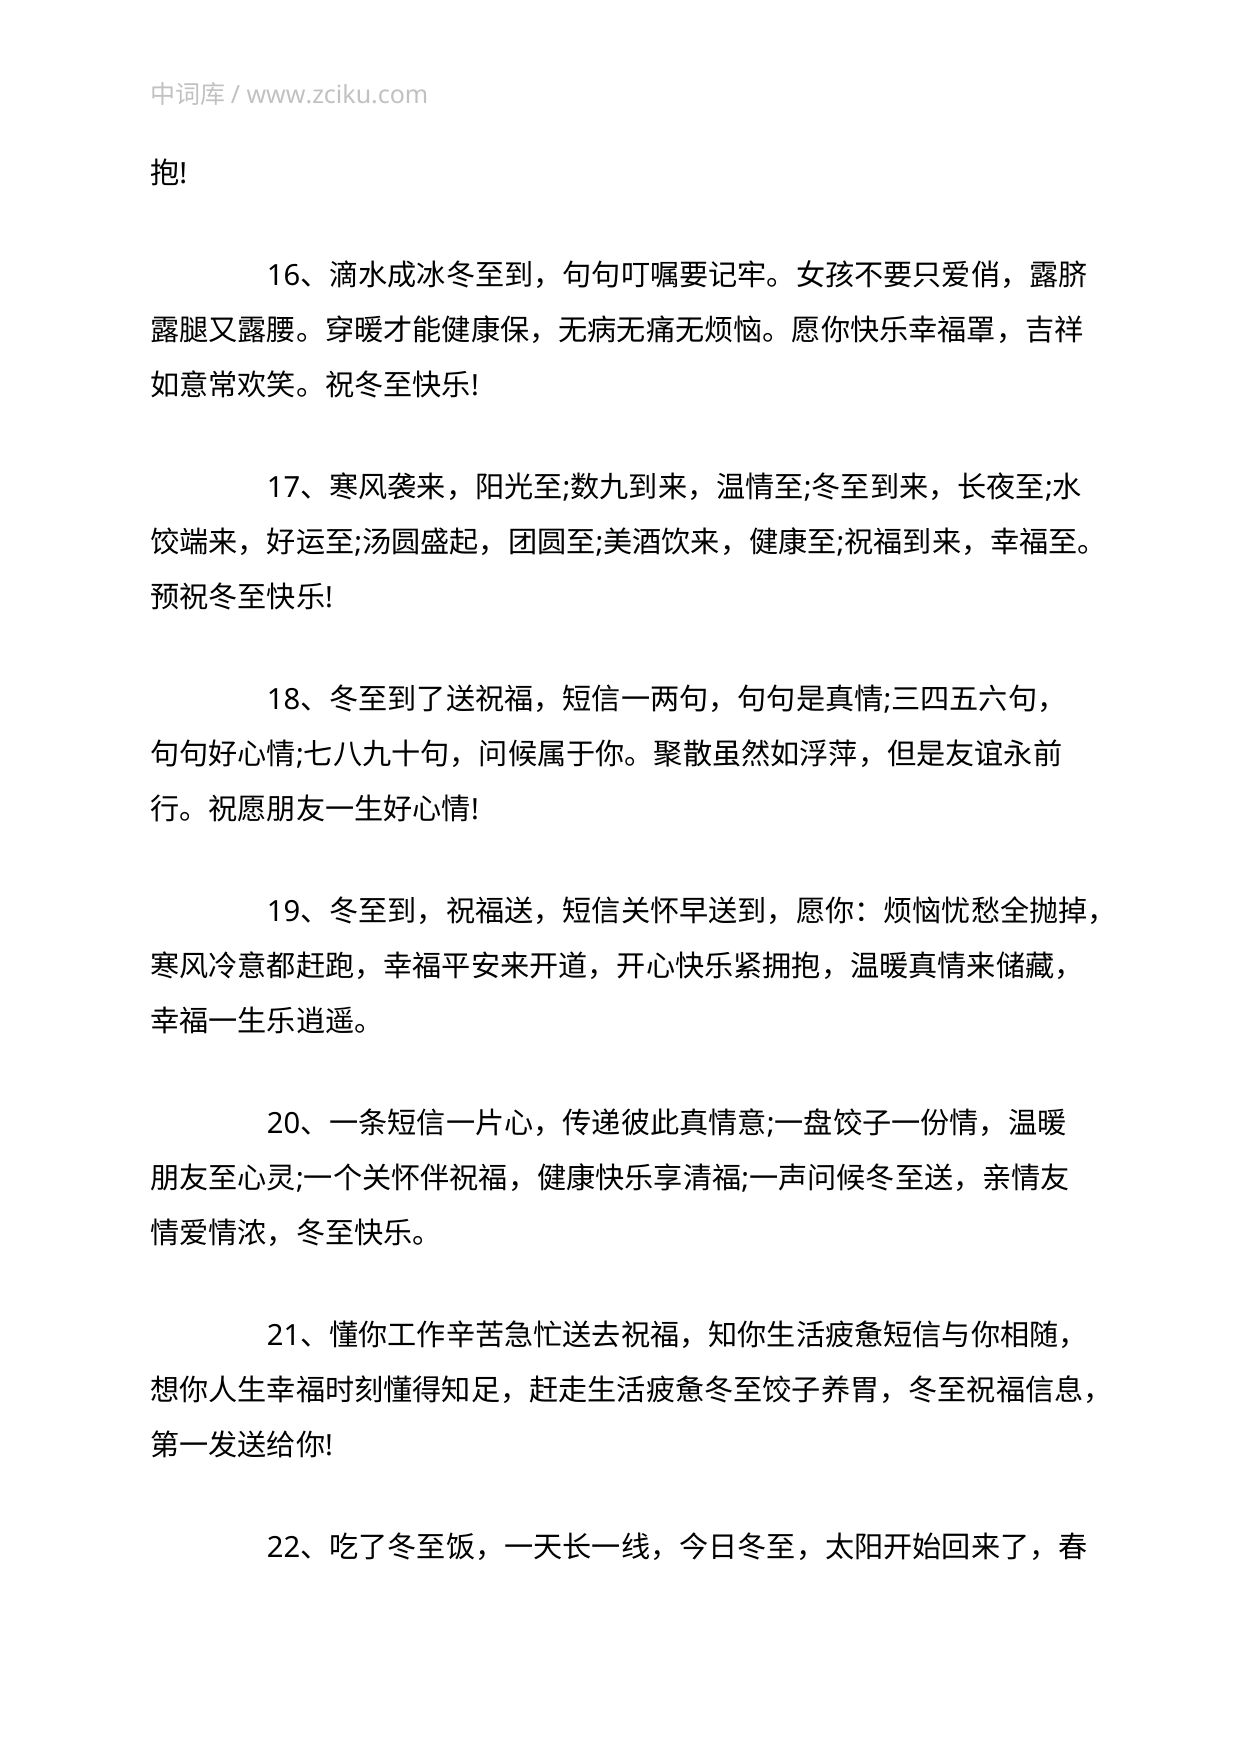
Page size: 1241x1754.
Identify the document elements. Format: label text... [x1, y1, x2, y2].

text 21、懂你工作辛苦急忙送去祝福，知你生活疲惫短信与你相随，想你人生幸福时刻懂得知足，赶走生活疲惫冬至饺子养胃，冬至祝福信息，第一发送给你! [150, 1311, 1090, 1463]
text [150, 1523, 1090, 1566]
text 16、滴水成冰冬至到，句句叮嘱要记牢。女孩不要只爱俏，露脐露腿又露腰。穿暖才能健康保，无病无痛无烦恼。愿你快乐幸福罩，吉祥如意常欢笑。祝冬至快乐! [150, 252, 1090, 404]
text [150, 150, 1090, 192]
text 17、寒风袭来，阳光至;数九到来，温情至;冬至到来，长夜至;水饺端来，好运至;汤圆盛起，团圆至;美酒饮来，健康至;祝福到来，幸福至。预祝冬至快乐! [150, 464, 1090, 616]
text 18、冬至到了送祝福，短信一两句，句句是真情;三四五六句，句句好心情;七八九十句，问候属于你。聚散虽然如浮萍，但是友谊永前行。祝愿朋友一生好心情! [150, 676, 1090, 828]
text 19、冬至到，祝福送，短信关怀早送到，愿你：烦恼忧愁全抛掉，寒风冷意都赶跑，幸福平安来开道，开心快乐紧拥抱，温暖真情来储藏，幸福一生乐逍遥。 [150, 888, 1090, 1040]
text 20、一条短信一片心，传递彼此真情意;一盘饺子一份情，温暖朋友至心灵;一个关怀伴祝福，健康快乐享清福;一声问候冬至送，亲情友情爱情浓，冬至快乐。 [150, 1099, 1090, 1252]
